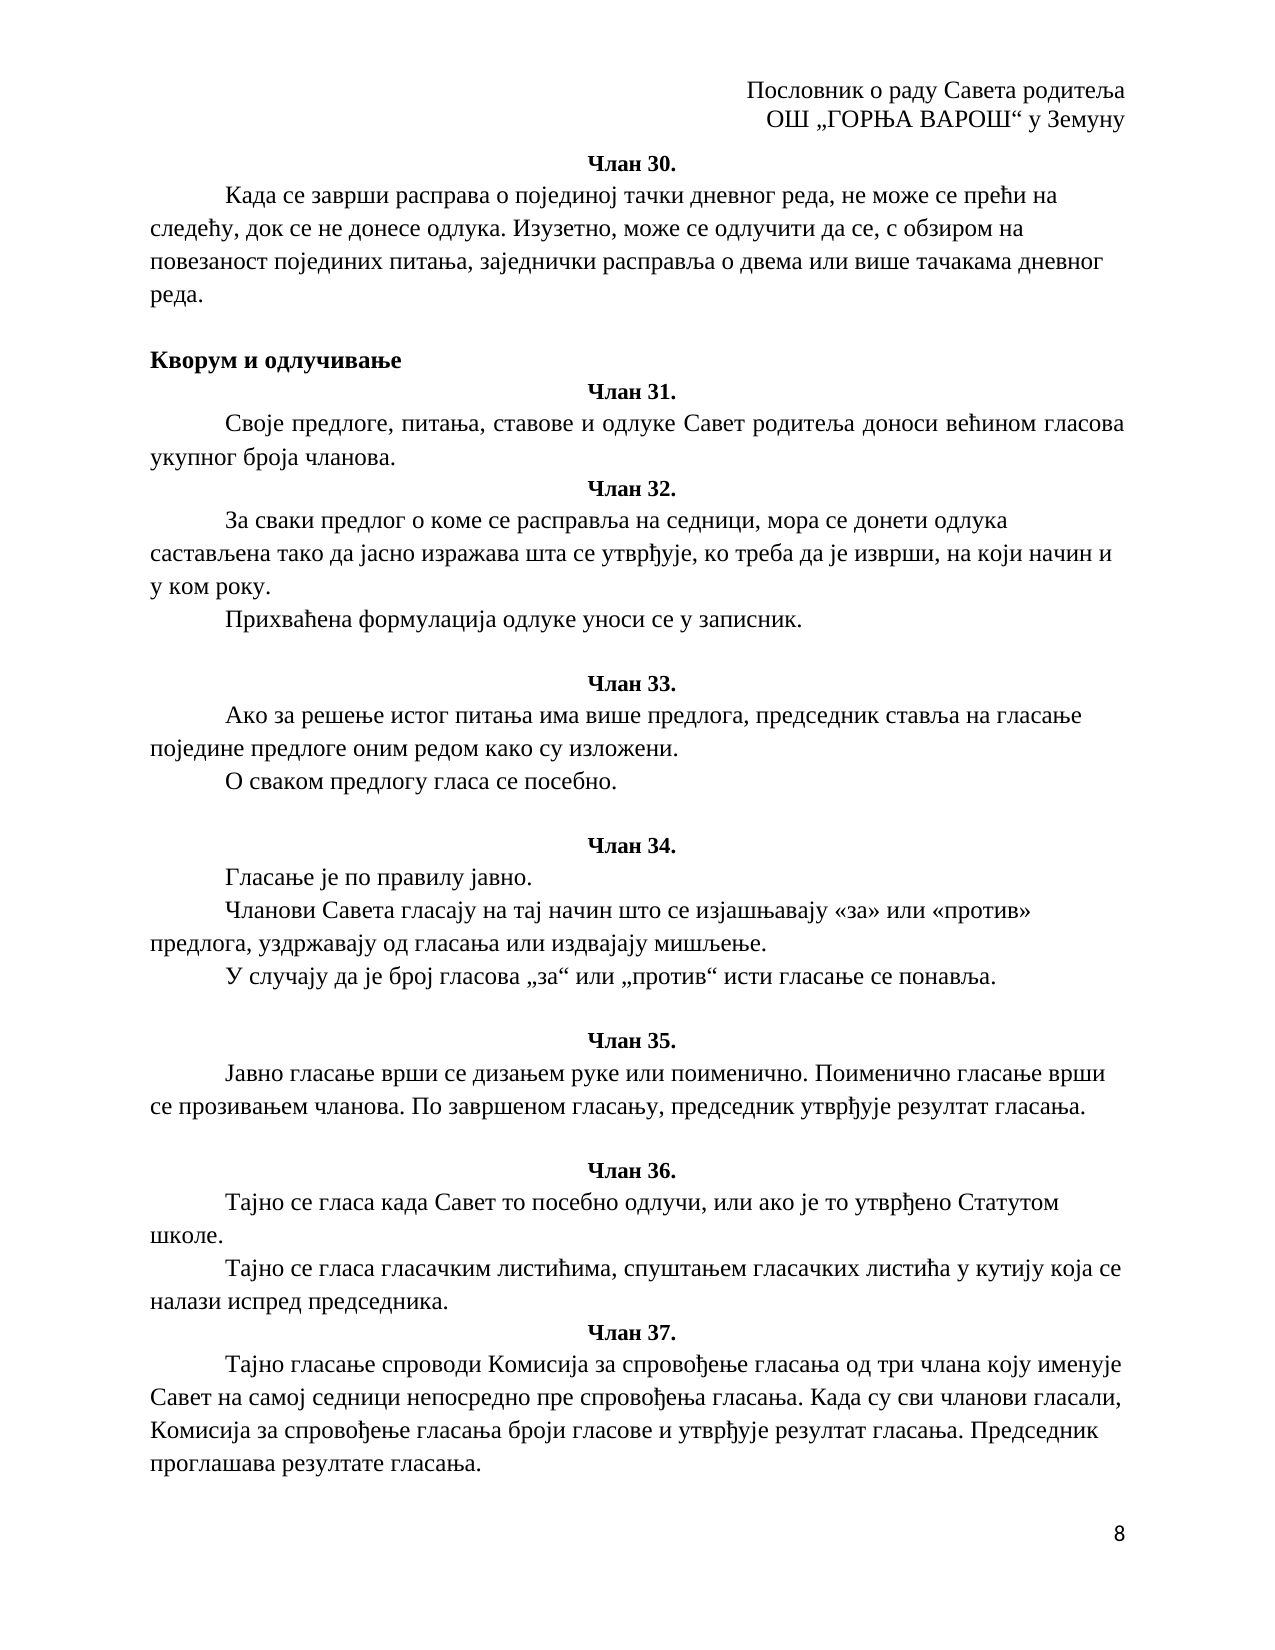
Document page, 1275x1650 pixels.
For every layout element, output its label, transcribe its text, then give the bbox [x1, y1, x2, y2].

text Таjно се гласа гласачким листићима, спуштањем гласачких листића у кутиjу коjа се налази испред председника. [150, 1253, 1125, 1315]
text Члан 30. [150, 150, 1125, 176]
text Кворум и одлучивање [150, 345, 1125, 374]
text Члан 36. [150, 1157, 1125, 1183]
text Члан 34. [150, 832, 1125, 858]
text Члан 31. [150, 378, 1125, 405]
text Јавно гласање врши се дизањем руке или поименично. Поименично гласање врши се прозивањем чланова. По завршеном гласању, председник утврђуjе резултат гласања. [150, 1058, 1125, 1119]
text Члан 32. [150, 474, 1125, 501]
text Члан 35. [150, 1027, 1125, 1054]
text Члан 37. [150, 1319, 1125, 1345]
text Гласање jе по правилу jавно. [150, 862, 1125, 891]
text Своjе предлоге, питања, ставове и одлуке Савет родитеља доноси већином гласова укупног броjа чланова. [150, 408, 1125, 470]
text Када се заврши расправа о поjединоj тачки дневног реда, не може се прећи на следећу, док се не донесе одлука. Изузетно, може се одлучити да се, с обзиром на повезаност поjединих питања, заjеднички расправља о двема или више тачакама дневног реда. [150, 180, 1125, 308]
text Таjно гласање спроводи Комисиjа за спровођење гласања од три члана коjу именуjе Савет на самоj седници непосредно пре спровођења гласања. Када су сви чланови гласали, Комисиjа за спровођење гласања броjи гласове и утврђуjе резултат гласања. Председник проглашава резултате гласања. [150, 1349, 1125, 1477]
text Таjно се гласа када Савет то посебно одлучи, или ако jе то утврђено Статутом школе. [150, 1187, 1125, 1249]
text О сваком предлогу гласа се посебно. [150, 766, 1125, 795]
text У случаjу да jе броj гласова „за“ или „против“ исти гласање се понавља. [150, 961, 1125, 990]
text Прихваћена формулациjа одлуке уноси се у записник. [150, 604, 1125, 633]
text Члан 33. [150, 670, 1125, 696]
text Чланови Савета гласаjу на таj начин што се изjашњаваjу «за» или «против» предлога, уздржаваjу од гласања или издваjаjу мишљење. [150, 895, 1125, 957]
text Ако за решење истог питања има више предлога, председник ставља на гласање поjедине предлоге оним редом како су изложени. [150, 700, 1125, 762]
text За сваки предлог о коме се расправља на седници, мора се донети одлука састављена тако да jасно изражава шта се утврђуjе, ко треба да jе изврши, на коjи начин и у ком року. [150, 505, 1125, 599]
